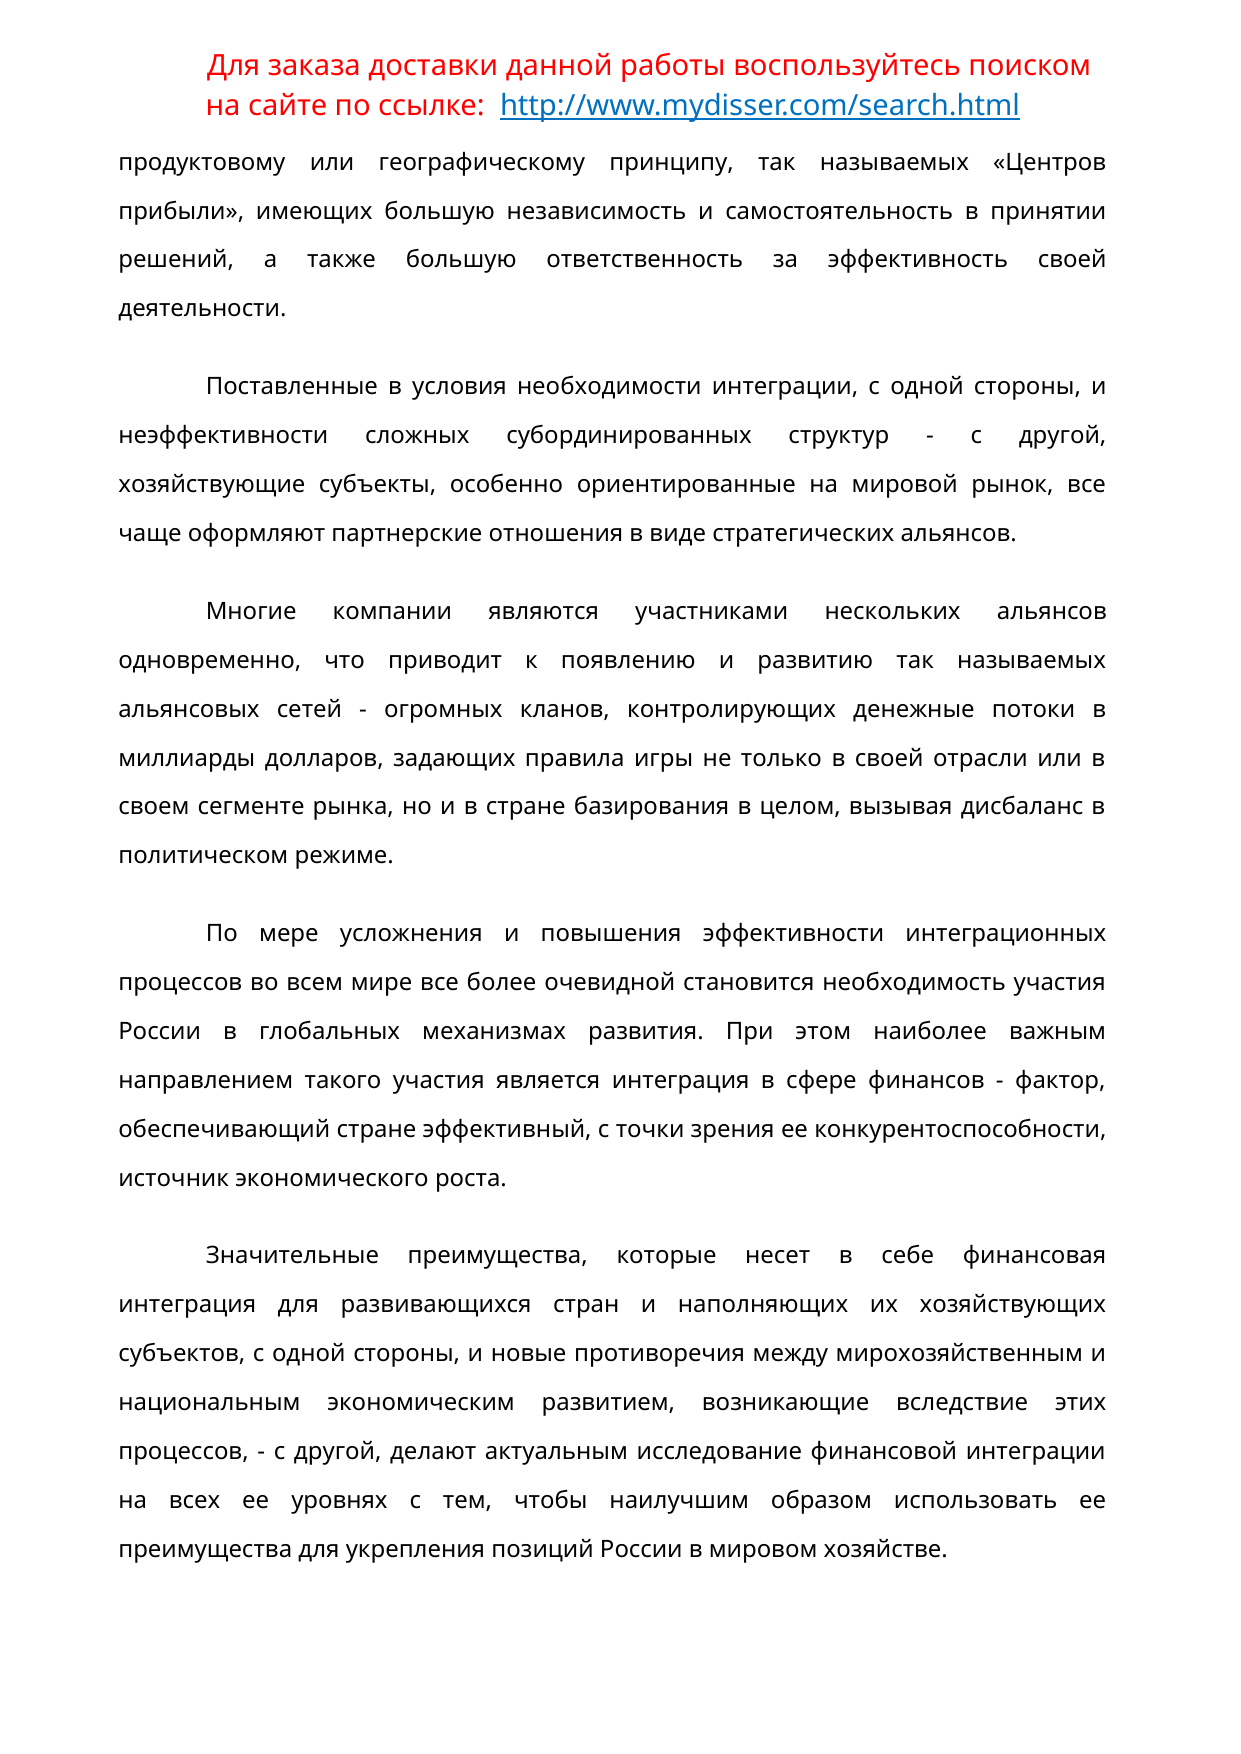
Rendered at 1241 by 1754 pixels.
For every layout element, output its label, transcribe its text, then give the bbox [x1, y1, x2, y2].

text По мере усложнения и повышения эффективности интеграционных процессов во всем мире все более очевидной становится необходимость участия России в глобальных механизмах развития. При этом наиболее важным направлением такого участия является интеграция в сфере финансов - фактор, обеспечивающий стране эффективный, с точки зрения ее конкурентоспособности, источник экономического роста. [118, 916, 1107, 1193]
text Поставленные в условия необходимости интеграции, с одной стороны, и неэффективности сложных субординированных структур - с другой, хозяйствующие субъекты, особенно ориентированные на мировой рынок, все чаще оформляют партнерские отношения в виде стратегических альянсов. [118, 369, 1107, 548]
text Значительные преимущества, которые несет в себе финансовая интеграция для развивающихся стран и наполняющих их хозяйствующих субъектов, с одной стороны, и новые противоречия между мирохозяйственным и национальным экономическим развитием, возникающие вследствие этих процессов, - с другой, делают актуальным исследование финансовой интеграции на всех ее уровнях с тем, чтобы наилучшим образом использовать ее преимущества для укрепления позиций России в мировом хозяйстве. [118, 1238, 1107, 1564]
text Многие компании являются участниками нескольких альянсов одновременно, что приводит к появлению и развитию так называемых альянсовых сетей - огромных кланов, контролирующих денежные потоки в миллиарды долларов, задающих правила игры не только в своей отрасли или в своем сегменте рынка, но и в стране базирования в целом, вызывая дисбаланс в политическом режиме. [118, 594, 1107, 871]
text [118, 144, 1107, 324]
